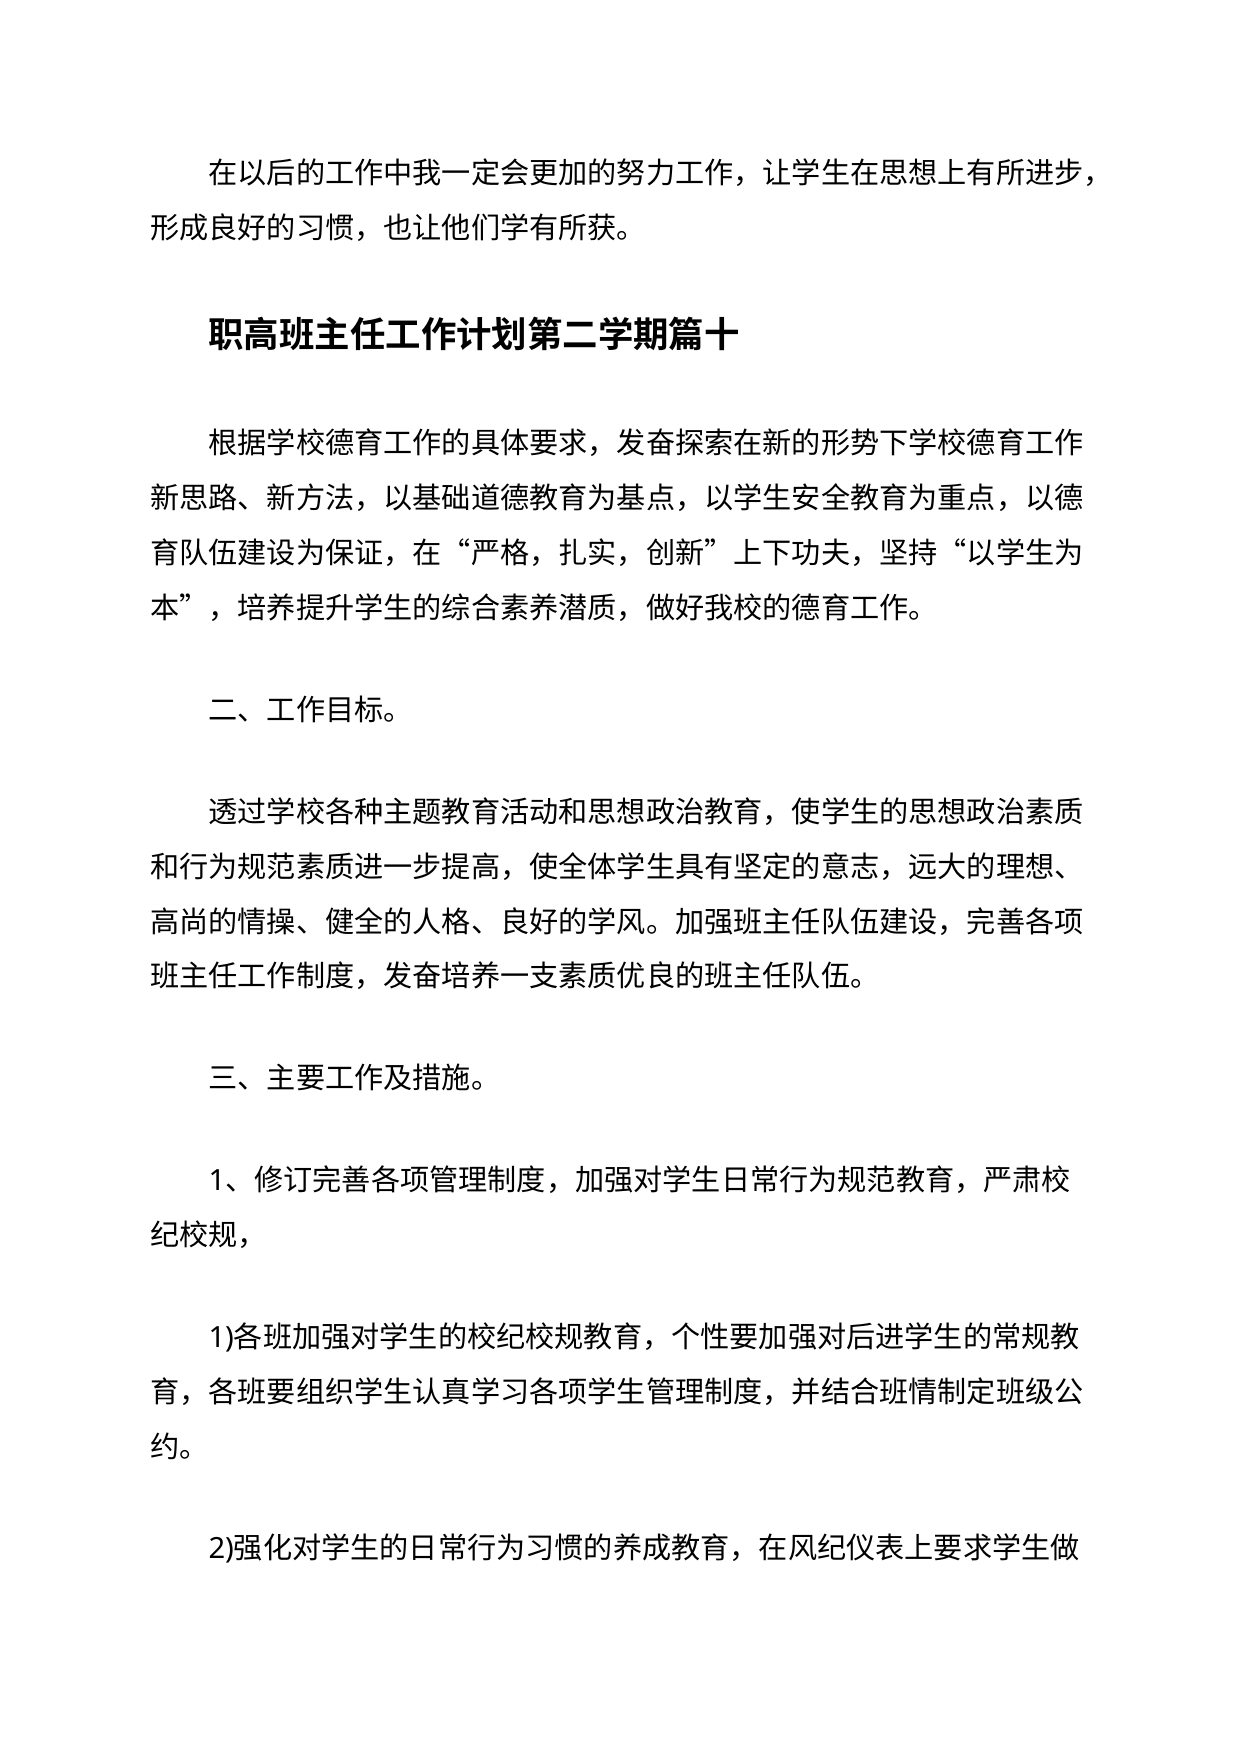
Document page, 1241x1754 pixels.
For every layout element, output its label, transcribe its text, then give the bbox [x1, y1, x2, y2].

text 二、工作目标。 [150, 687, 1090, 729]
text 三、主要工作及措施。 [150, 1055, 1090, 1097]
text 1、修订完善各项管理制度，加强对学生日常行为规范教育，严肃校纪校规， [150, 1157, 1090, 1254]
text 职高班主任工作计划第二学期篇十 [150, 307, 1090, 358]
text 根据学校德育工作的具体要求，发奋探索在新的形势下学校德育工作新思路、新方法，以基础道德教育为基点，以学生安全教育为重点，以德育队伍建设为保证，在“严格，扎实，创新”上下功夫，坚持“以学生为本”，培养提升学生的综合素养潜质，做好我校的德育工作。 [150, 420, 1090, 627]
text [150, 1525, 1090, 1567]
text 透过学校各种主题教育活动和思想政治教育，使学生的思想政治素质和行为规范素质进一步提高，使全体学生具有坚定的意志，远大的理想、高尚的情操、健全的人格、良好的学风。加强班主任队伍建设，完善各项班主任工作制度，发奋培养一支素质优良的班主任队伍。 [150, 788, 1090, 995]
text 1)各班加强对学生的校纪校规教育，个性要加强对后进学生的常规教育，各班要组织学生认真学习各项学生管理制度，并结合班情制定班级公约。 [150, 1313, 1090, 1466]
text 在以后的工作中我一定会更加的努力工作，让学生在思想上有所进步，形成良好的习惯，也让他们学有所获。 [150, 150, 1090, 247]
